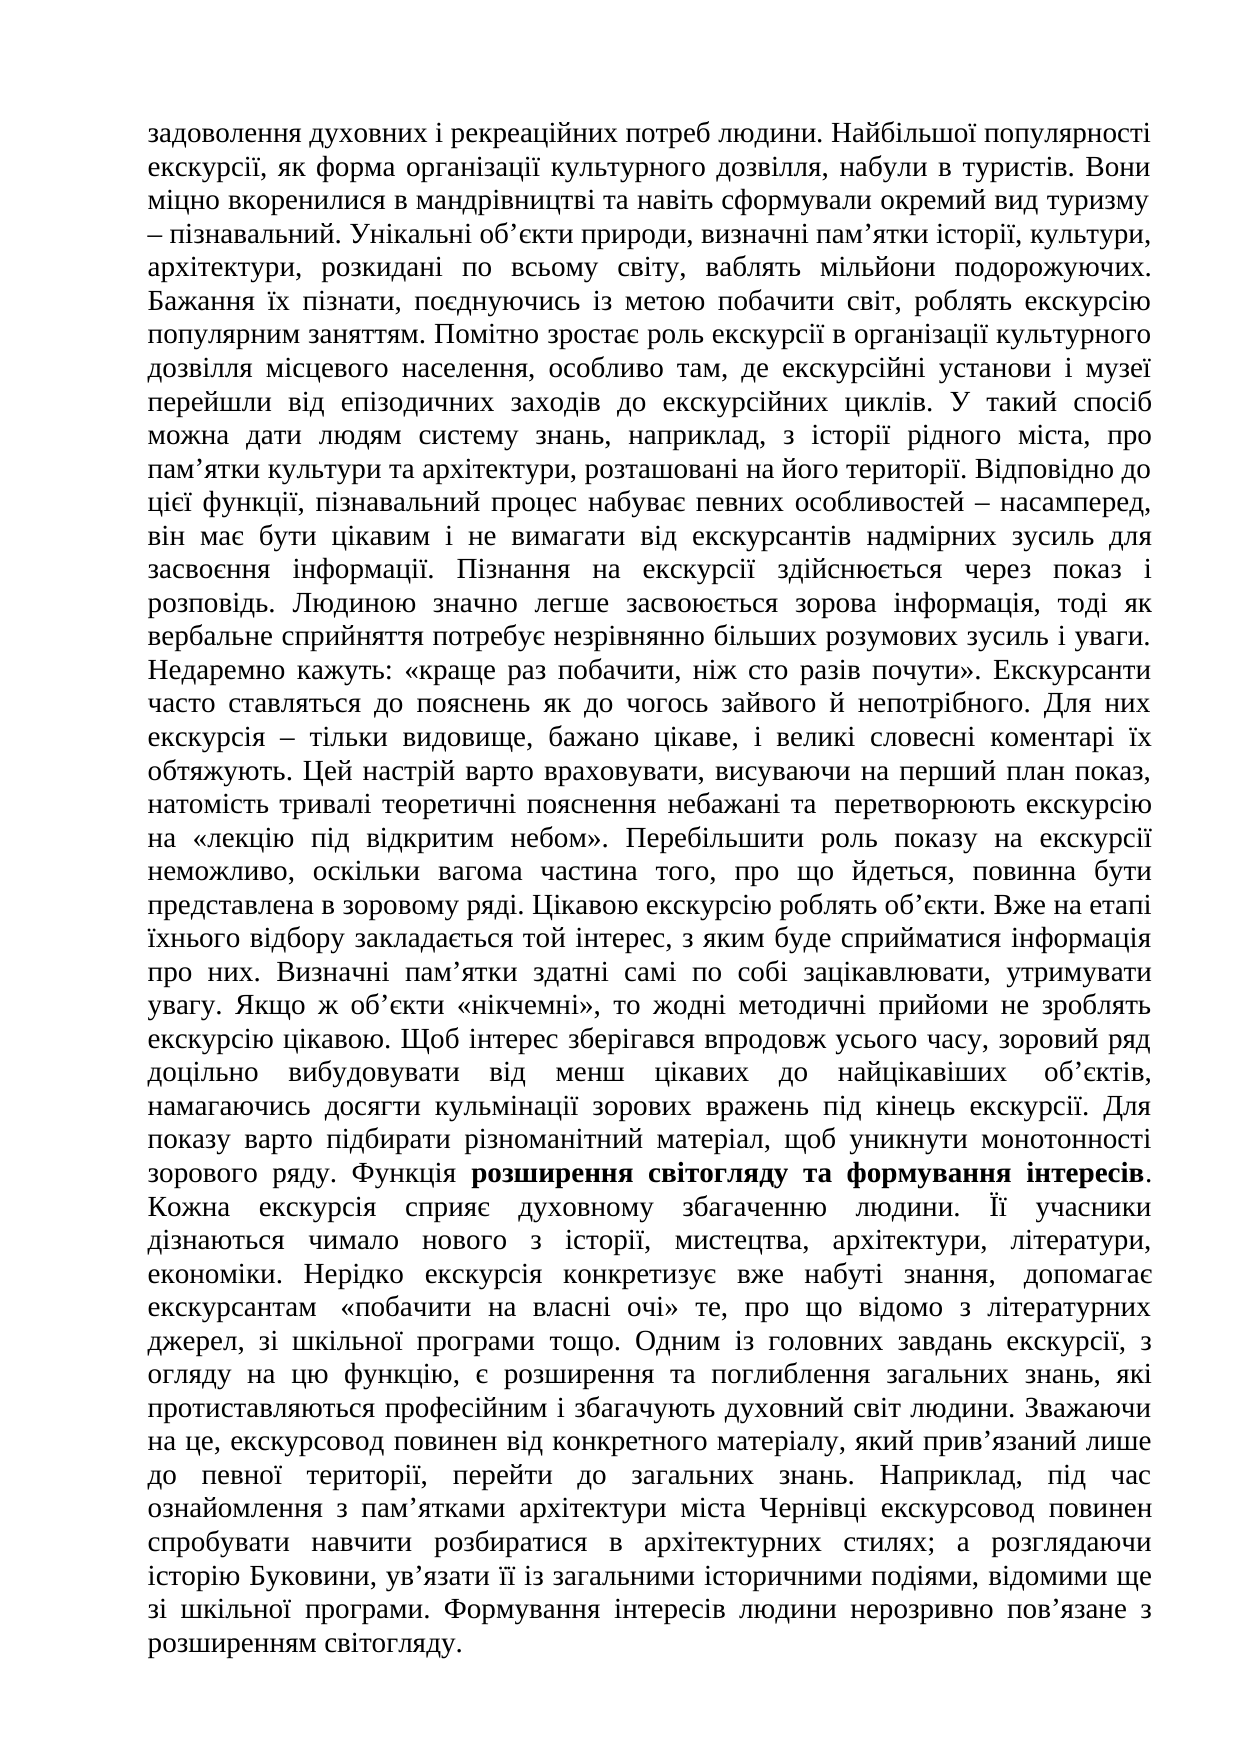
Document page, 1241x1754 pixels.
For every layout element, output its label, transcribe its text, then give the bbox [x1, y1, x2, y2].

text – пізнавальний. Унікальні об’єкти природи, визначні пам’ятки історії, культури, архітектури, розкидані по всьому світу, ваблять мільйони подорожуючих. Бажання їх пізнати, поєднуючись із метою побачити світ, роблять екскурсію популярним заняттям. Помітно зростає роль екскурсії в організації культурного дозвілля місцевого населення, особливо там, де екскурсійні установи і музеї перейшли від епізодичних заходів до екскурсійних циклів. У такий спосіб можна дати людям систему знань, наприклад, з історії рідного міста, про пам’ятки культури та архітектури, розташовані на його території. Відповідно до цієї функції, пізнавальний процес набуває певних особливостей – насамперед, він має бути цікавим і не вимагати від екскурсантів надмірних зусиль для засвоєння інформації. Пізнання на екскурсії здійснюється через показ і розповідь. Людиною значно легше засвоюється зорова інформація, тоді як вербальне сприйняття потребує незрівнянно більших розумових зусиль і уваги. Недаремно кажуть: «краще раз побачити, ніж сто разів почути». Екскурсанти часто ставляться до пояснень як до чогось зайвого й непотрібного. Для них екскурсія – тільки видовище, бажано цікаве, і великі словесні коментарі їх обтяжують. Цей настрій варто враховувати, висуваючи на перший план показ, натомість тривалі теоретичні пояснення небажані та перетворюють екскурсію на «лекцію під відкритим небом». Перебільшити роль показу на екскурсії неможливо, оскільки вагома частина того, про що йдеться, повинна бути представлена в зоровому ряді. Цікавою екскурсію роблять об’єкти. Вже на етапі їхнього відбору закладається той інтерес, з яким буде сприйматися інформація про них. Визначні пам’ятки здатні самі по собі зацікавлювати, утримувати увагу. Якщо ж об’єкти «нікчемні», то жодні методичні прийоми не зроблять екскурсію цікавою. Щоб інтерес зберігався впродовж усього часу, зоровий ряд доцільно вибудовувати від менш цікавих до найцікавіших об’єктів, намагаючись досягти кульмінації зорових вражень під кінець екскурсії. Для показу варто підбирати різноманітний матеріал, щоб уникнути монотонності зорового ряду. Функція розширення світогляду та формування інтересів. Кожна екскурсія сприяє духовному збагаченню людини. Її учасники дізнаються чимало нового з історії, мистецтва, архітектури, літератури, економіки. Нерідко екскурсія конкретизує вже набуті знання, допомагає екскурсантам «побачити на власні очі» те, про що відомо з літературних джерел, зі шкільної програми тощо. Одним із головних завдань екскурсії, з огляду на цю функцію, є розширення та поглиблення загальних знань, які протиставляються професійним і збагачують духовний світ людини. Зважаючи на це, екскурсовод повинен від конкретного матеріалу, який прив’язаний лише до певної території, перейти до загальних знань. Наприклад, під час ознайомлення з пам’ятками архітектури міста Чернівці екскурсовод повинен спробувати навчити розбиратися в архітектурних стилях; а розглядаючи історію Буковини, ув’язати її із загальними історичними подіями, відомими ще зі шкільної програми. Формування інтересів людини нерозривно пов’язане з розширенням світогляду. [147, 216, 1152, 1658]
text задоволення духовних і рекреаційних потреб людини. Найбільшої популярності екскурсії, як форма організації культурного дозвілля, набули в туристів. Вони міцно вкоренилися в мандрівництві та навіть сформували окремий вид туризму [147, 115, 1152, 216]
